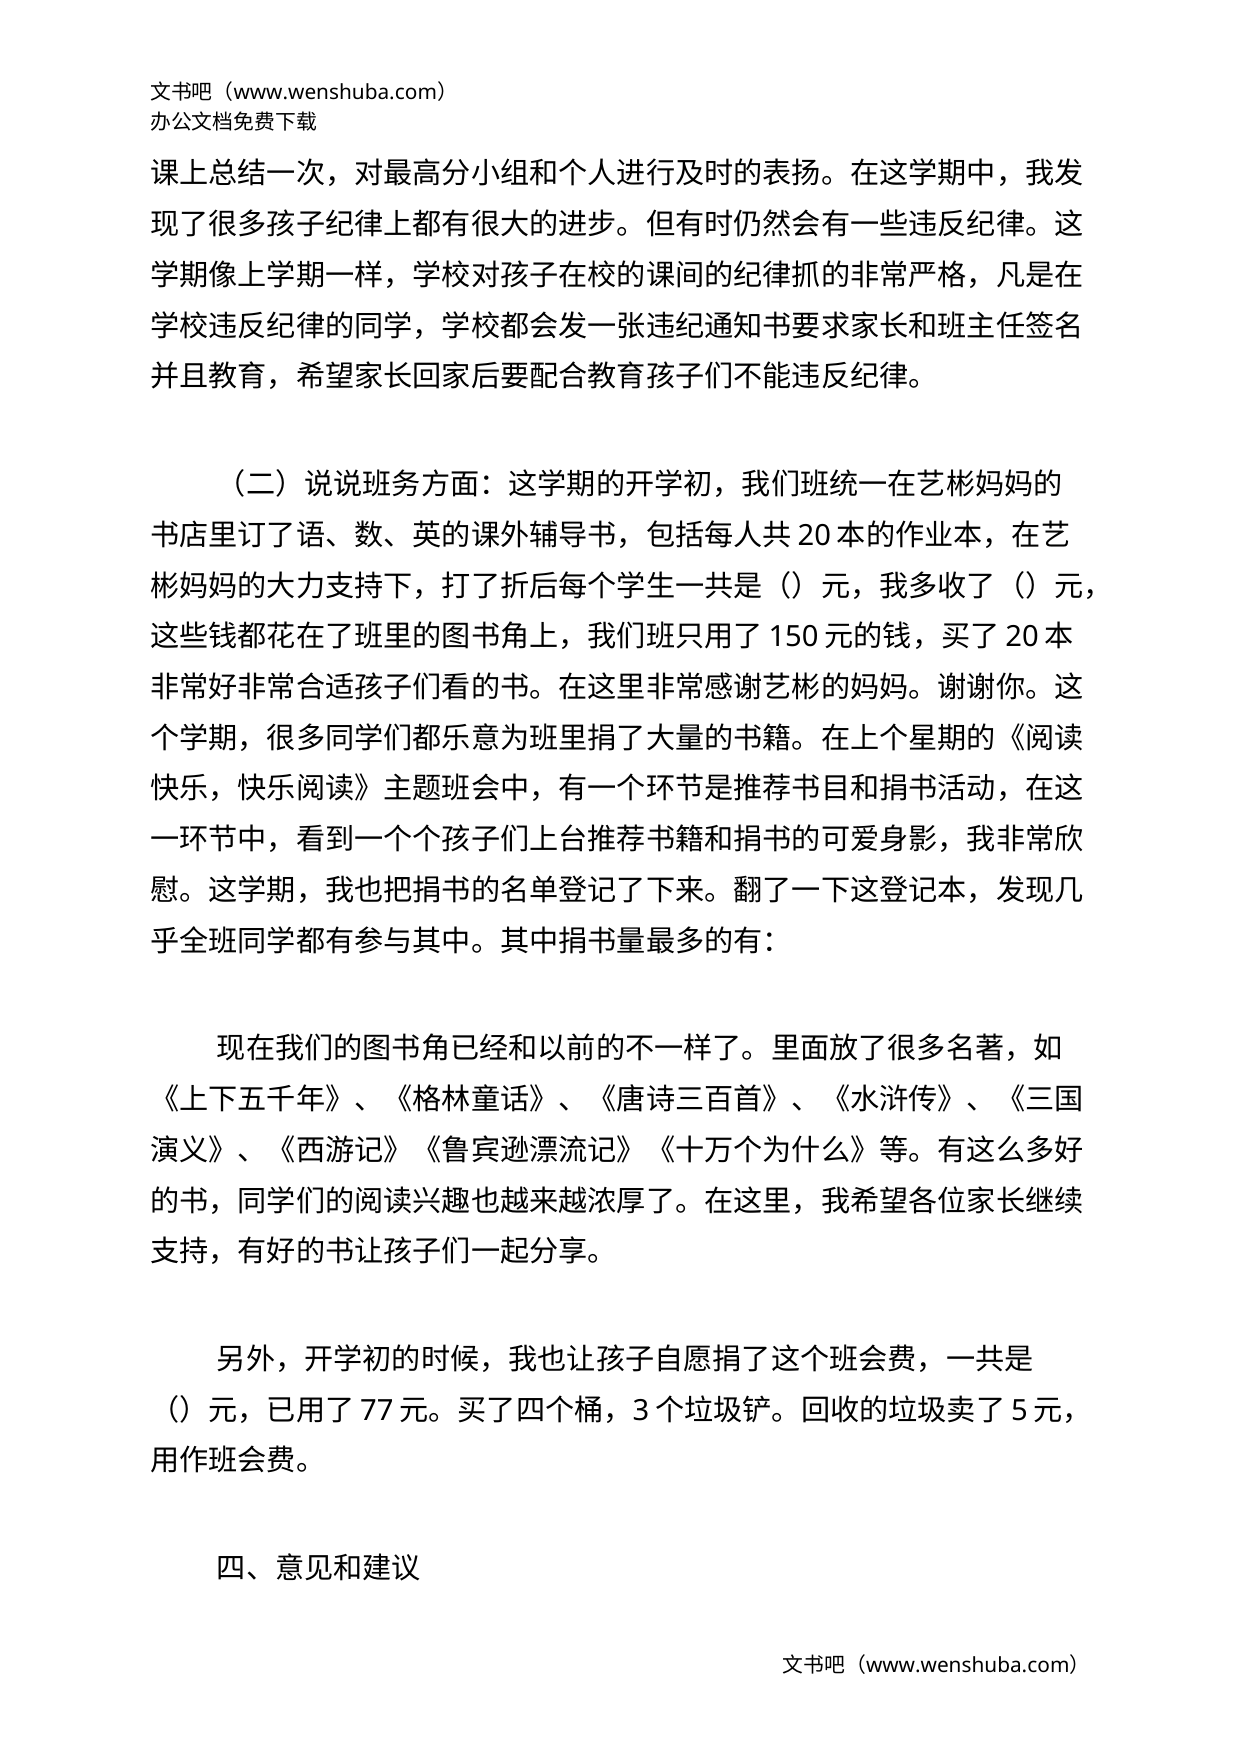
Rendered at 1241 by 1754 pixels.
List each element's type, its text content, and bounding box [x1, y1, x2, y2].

text 现在我们的图书角已经和以前的不一样了。里面放了很多名著，如《上下五千年》、《格林童话》、《唐诗三百首》、《水浒传》、《三国演义》、《西游记》《鲁宾逊漂流记》《十万个为什么》等。有这么多好的书，同学们的阅读兴趣也越来越浓厚了。在这里，我希望各位家长继续支持，有好的书让孩子们一起分享。 [150, 1025, 1090, 1270]
text 另外，开学初的时候，我也让孩子自愿捐了这个班会费，一共是（）元，已用了77元。买了四个桶，3个垃圾铲。回收的垃圾卖了5元，用作班会费。 [150, 1335, 1090, 1479]
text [150, 150, 1090, 395]
text 四、意见和建议 [150, 1544, 1090, 1587]
text （二）说说班务方面：这学期的开学初，我们班统一在艺彬妈妈的书店里订了语、数、英的课外辅导书，包括每人共20本的作业本，在艺彬妈妈的大力支持下，打了折后每个学生一共是（）元，我多收了（）元，这些钱都花在了班里的图书角上，我们班只用了150元的钱，买了20本非常好非常合适孩子们看的书。在这里非常感谢艺彬的妈妈。谢谢你。这个学期，很多同学们都乐意为班里捐了大量的书籍。在上个星期的《阅读快乐，快乐阅读》主题班会中，有一个环节是推荐书目和捐书活动，在这一环节中，看到一个个孩子们上台推荐书籍和捐书的可爱身影，我非常欣慰。这学期，我也把捐书的名单登记了下来。翻了一下这登记本，发现几乎全班同学都有参与其中。其中捐书量最多的有： [150, 461, 1090, 959]
